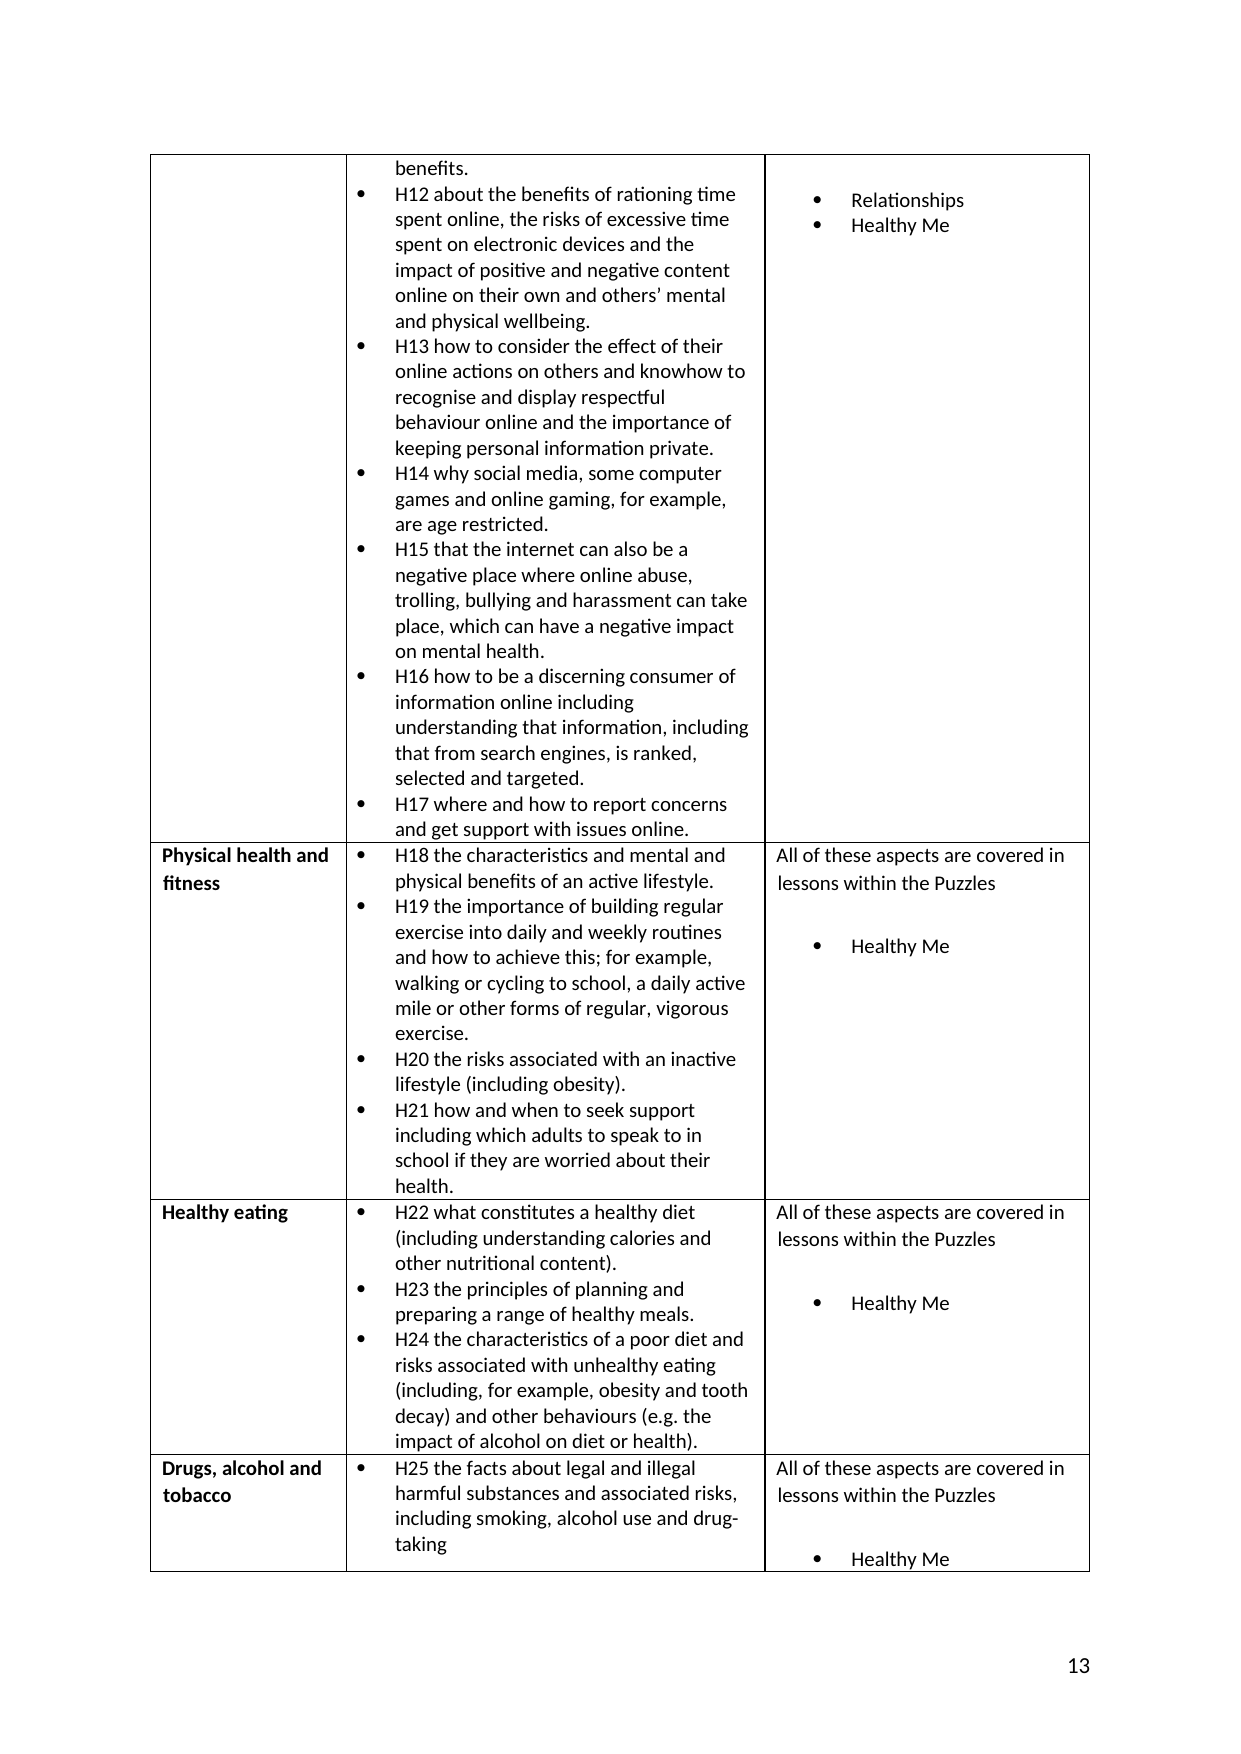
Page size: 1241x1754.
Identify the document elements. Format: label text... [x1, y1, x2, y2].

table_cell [766, 1455, 1089, 1571]
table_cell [151, 1455, 346, 1571]
table_cell Physical health and fitness [151, 843, 346, 1198]
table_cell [151, 155, 346, 842]
table_cell H18 the characteristics and mental and physical benefits of an active lifestyle. H19 the importance of building regular exercise into daily and weekly routines and how to achieve this; for example, walking or cycling to school, a daily active mile or other forms of regular, vigorous exercise. H20 the risks associated with an inactive lifestyle (including obesity). H21 how and when to seek support including which adults to speak to in school if they are worried about their health. [347, 843, 764, 1198]
table_cell All of these aspects are covered in lessons within the Puzzles Healthy Me [766, 1200, 1089, 1454]
table_cell H22 what constitutes a healthy diet (including understanding calories and other nutritional content). H23 the principles of planning and preparing a range of healthy meals. H24 the characteristics of a poor diet and risks associated with unhealthy eating (including, for example, obesity and tooth decay) and other behaviours (e.g. the impact of alcohol on diet or health). [347, 1200, 764, 1454]
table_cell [347, 1455, 764, 1571]
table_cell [766, 155, 1089, 842]
table_cell Healthy eating [151, 1200, 346, 1454]
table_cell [347, 155, 764, 842]
table_cell All of these aspects are covered in lessons within the Puzzles Healthy Me [766, 843, 1089, 1198]
